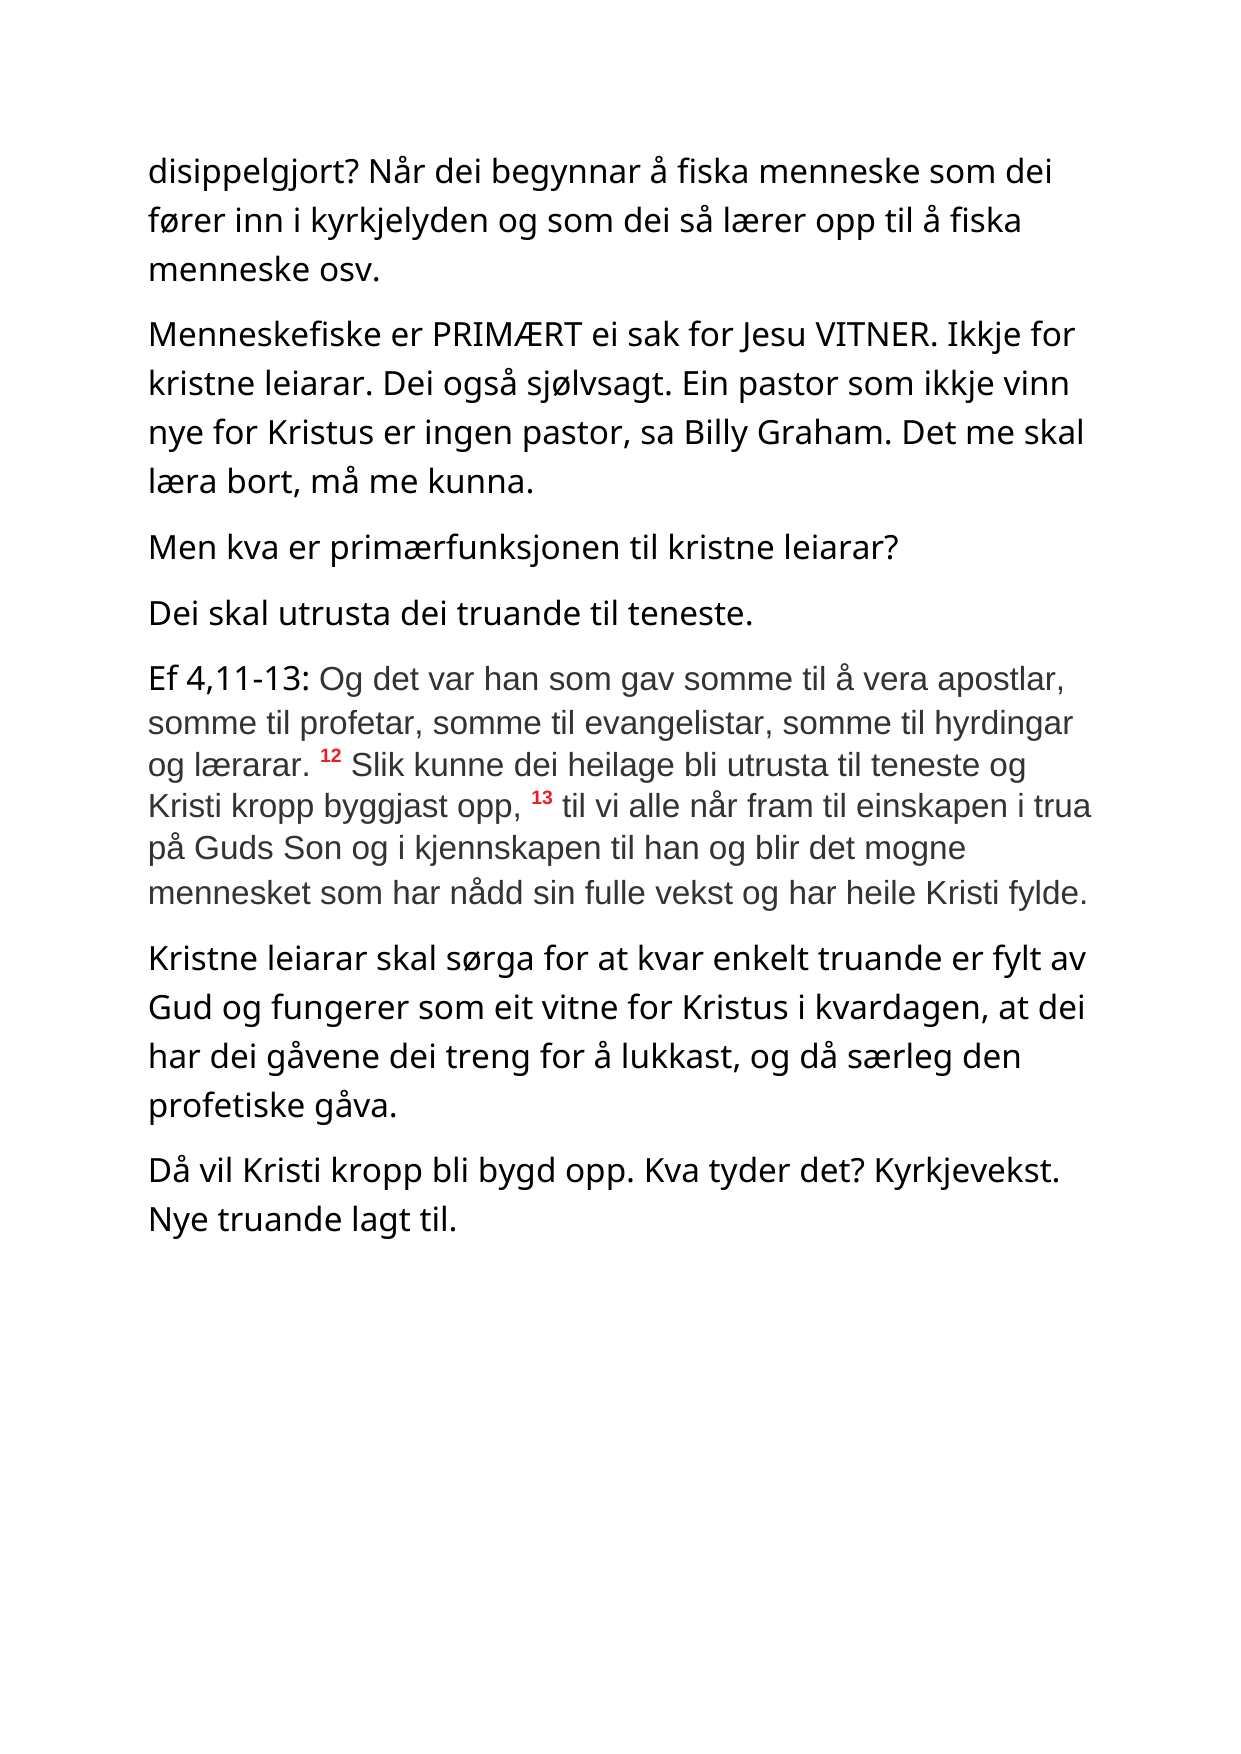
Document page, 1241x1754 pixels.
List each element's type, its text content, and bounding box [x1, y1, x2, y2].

text Då vil Kristi kropp bli bygd opp. Kva tyder det? Kyrkjevekst. Nye truande lagt til. [148, 1147, 1093, 1242]
text Menneskefiske er PRIMÆRT ei sak for Jesu VITNER. Ikkje for kristne leiarar. Dei også sjølvsagt. Ein pastor som ikkje vinn nye for Kristus er ingen pastor, sa Billy Graham. Det me skal læra bort, må me kunna. [148, 311, 1093, 503]
text Dei skal utrusta dei truande til teneste. [148, 589, 1093, 635]
text Men kva er primærfunksjonen til kristne leiarar? [148, 524, 1093, 569]
text Kristne leiarar skal sørga for at kvar enkelt truande er fylt av Gud og fungerer som eit vitne for Kristus i kvardagen, at dei har dei gåvene dei treng for å lukkast, og då særleg den profetiske gåva. [148, 935, 1093, 1127]
text Ef 4,11-13: Og det var han som gav somme til å vera apostlar, somme til profetar, somme til evangelistar, somme til hyrdingar og lærarar. 12 Slik kunne dei heilage bli utrusta til teneste og Kristi kropp byggjast opp, 13 til vi alle når fram til einskapen i trua på Guds Son og i kjennskapen til han og blir det mogne mennesket som har nådd sin fulle vekst og har heile Kristi fylde. [148, 655, 1093, 914]
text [148, 148, 1093, 291]
